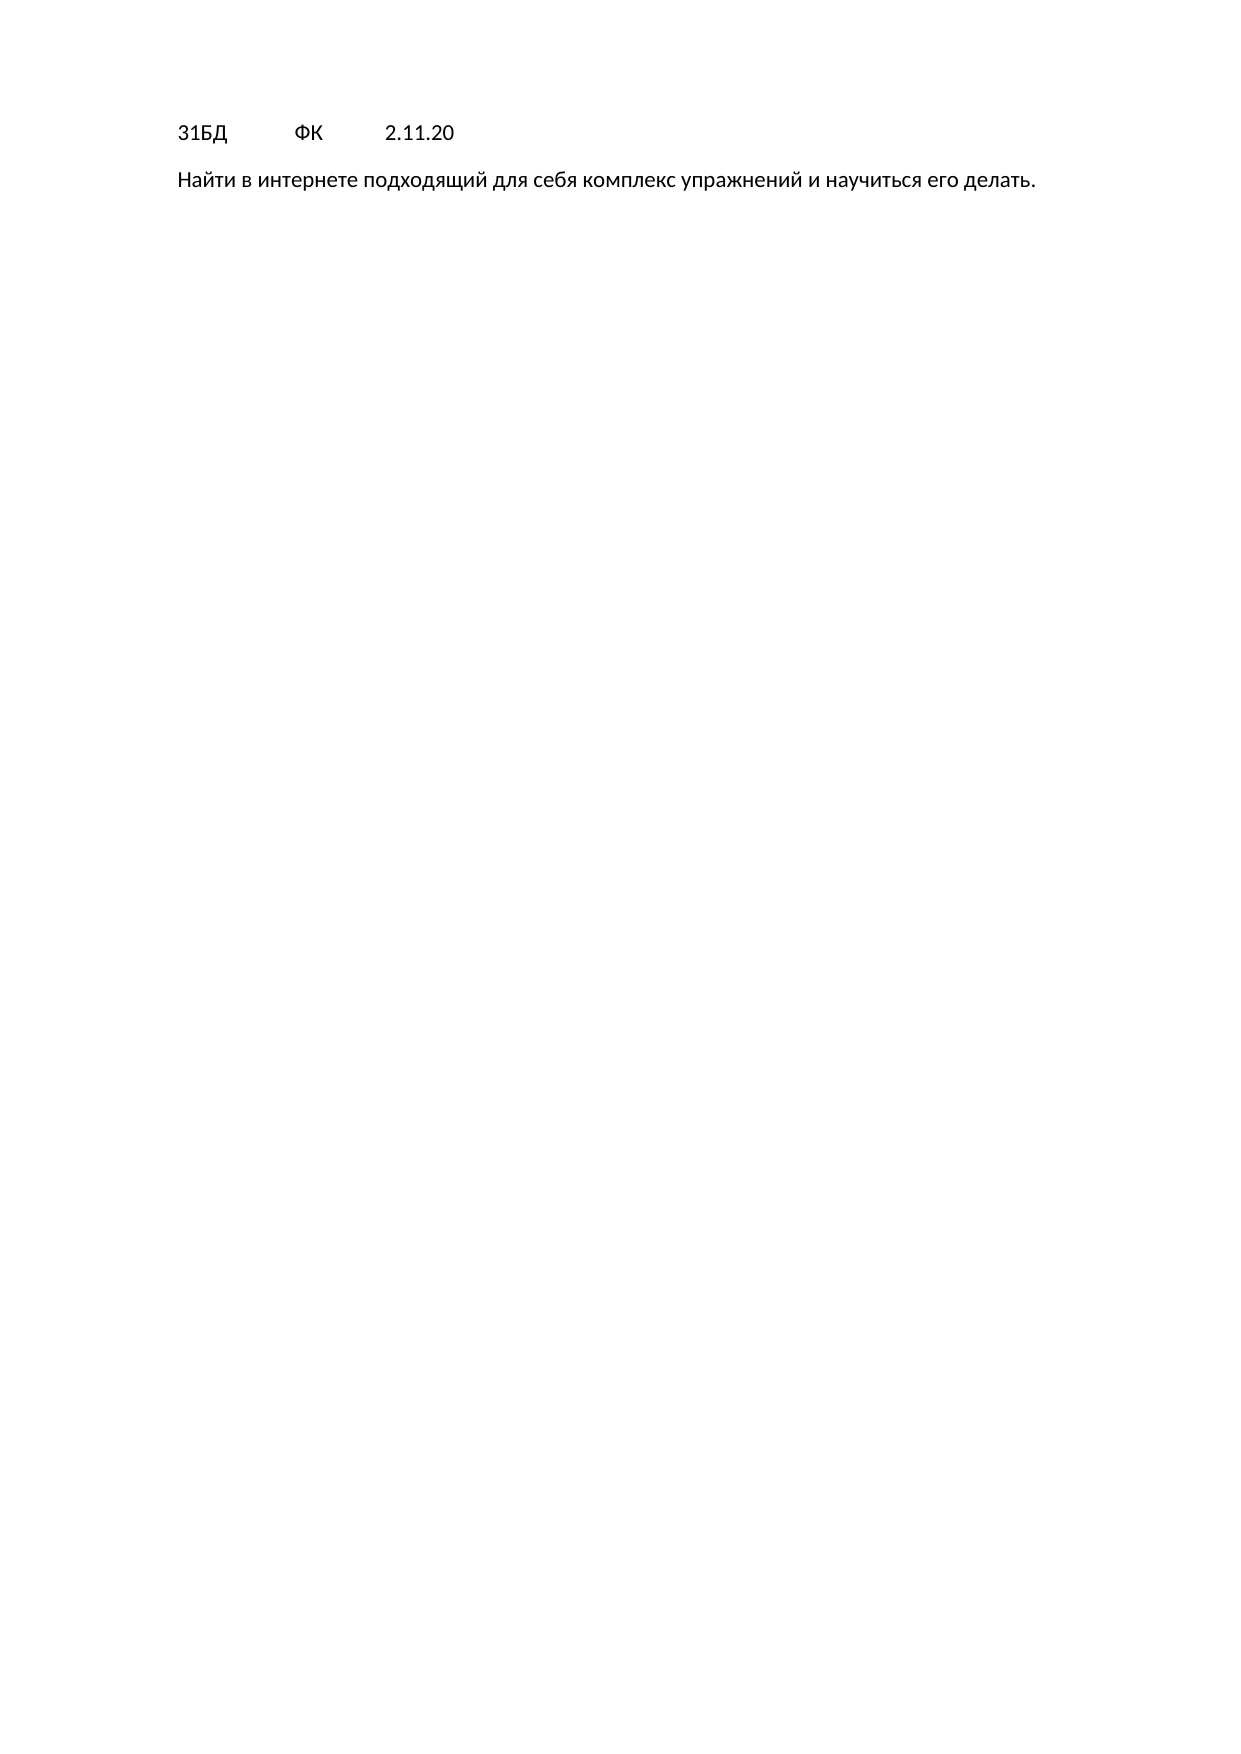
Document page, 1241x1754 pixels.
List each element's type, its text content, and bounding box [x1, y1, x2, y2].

text 31БД ФК 2.11.20 [177, 118, 1152, 146]
text Найти в интернете подходящий для себя комплекс упражнений и научиться его делать. [177, 165, 1152, 193]
